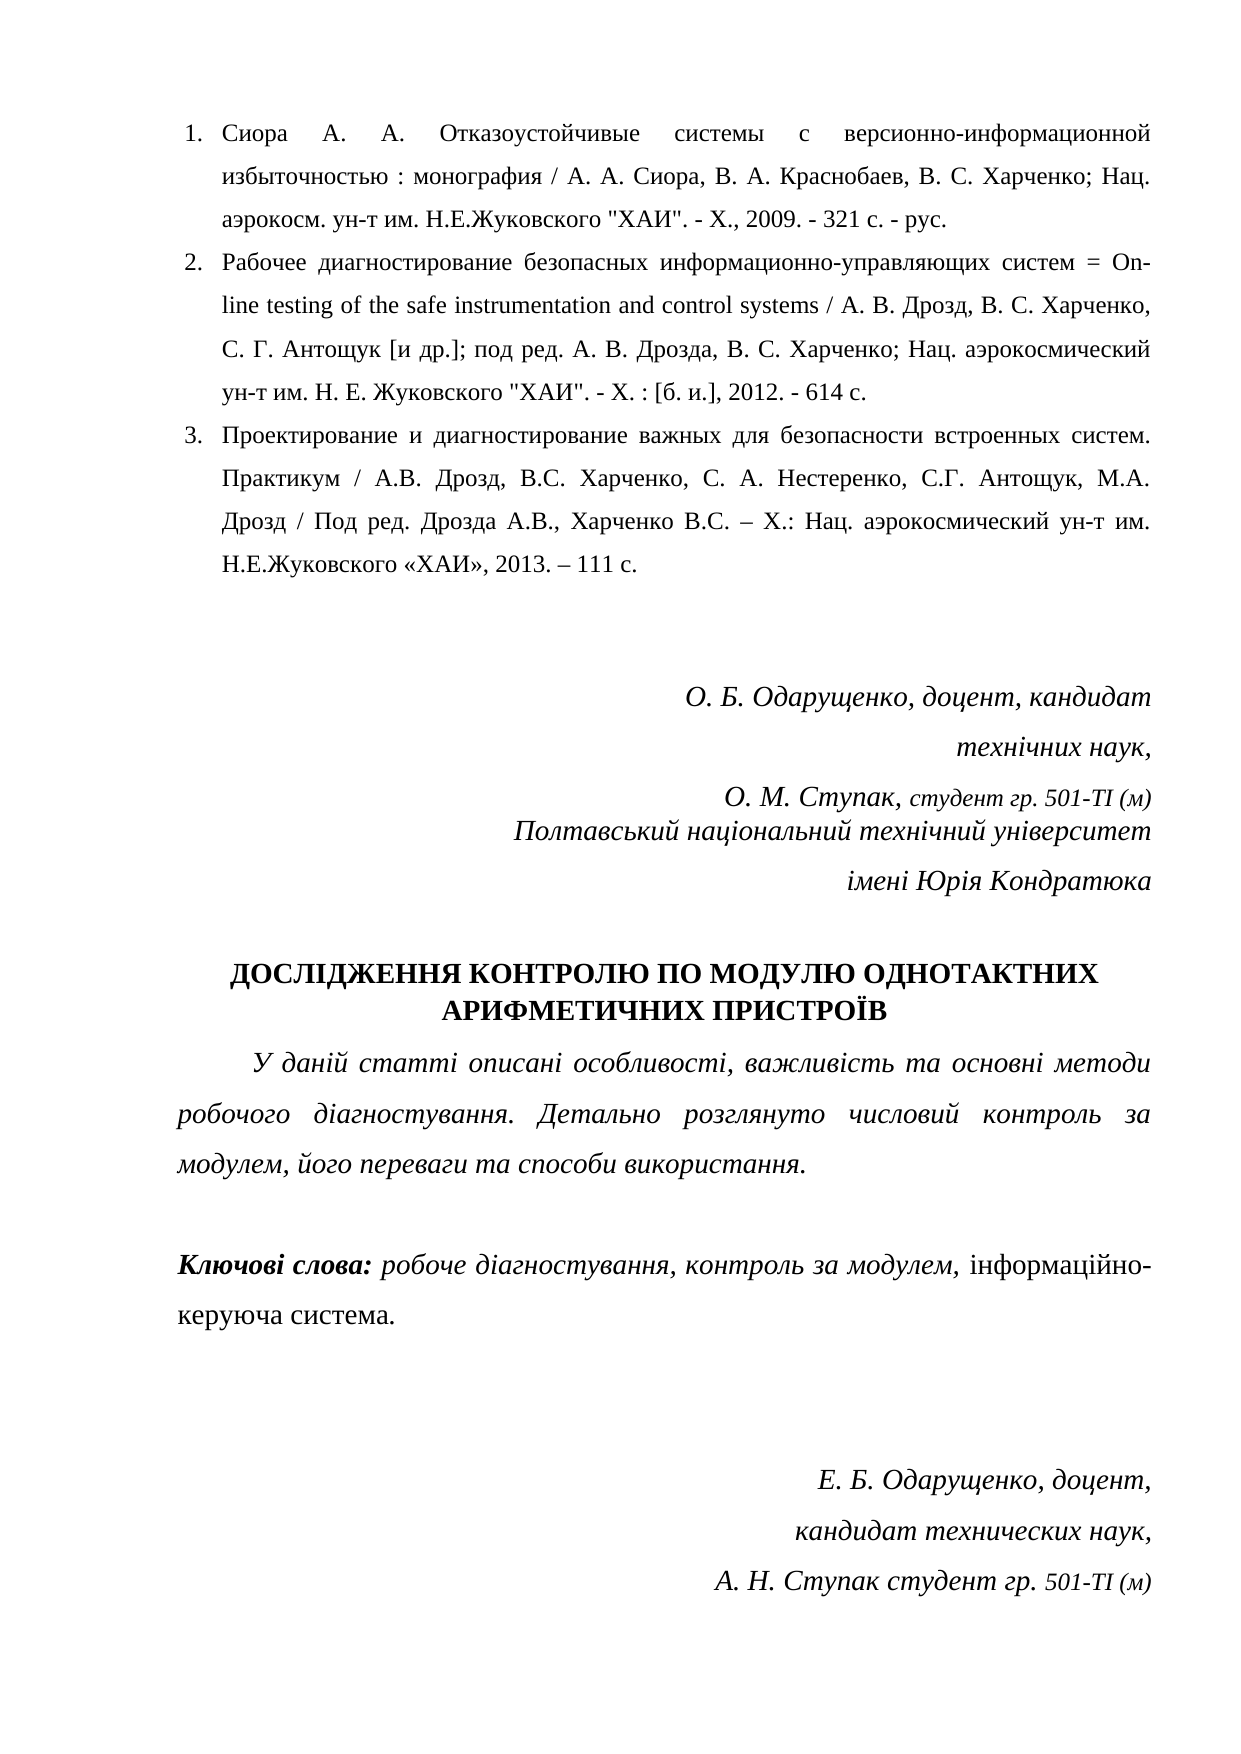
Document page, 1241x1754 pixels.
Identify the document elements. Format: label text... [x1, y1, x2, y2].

text Ключові слова: робоче діагностування, контроль за модулем, інформаційно-керуюча система. [177, 1247, 1152, 1331]
text ДОСЛІДЖЕННЯ КОНТРОЛЮ ПО МОДУЛЮ ОДНОТАКТНИХ АРИФМЕТИЧНИХ ПРИСТРОЇВ [177, 957, 1152, 1026]
text технічних наук, [177, 729, 1152, 763]
text Е. Б. Одарущенко, доцент, [266, 1462, 1152, 1496]
text Полтавський національний технічний університет [177, 813, 1152, 846]
text імені Юрія Кондратюка [266, 863, 1152, 897]
text У даній статті описані особливості, важливість та основні методи робочого діагностування. Детально розглянуто числовий контроль за модулем, його переваги та способи використання. [177, 1046, 1152, 1180]
text кандидат технических наук, [266, 1513, 1152, 1546]
text О. М. Ступак, студент гр. 501-ТІ (м) [177, 779, 1152, 813]
list Проектирование и диагностирование важных для безопасности встроенных систем. Практикум / А.В. Дрозд, В.С. Харченко, С. А. Нестеренко, С.Г. Антощук, М.А. Дрозд / Под ред. Дрозда А.В., Харченко В.С. – Х.: Нац. аэрокосмический ун-т им. Н.Е.Жуковского «ХАИ», 2013. – 111 с. [184, 420, 1152, 578]
text А. Н. Ступак студент гр. 501-ТІ (м) [266, 1563, 1152, 1597]
list Рабочее диагностирование безопасных информационно-управляющих систем = On-line testing of the safe instrumentation and control systems / А. В. Дрозд, В. С. Харченко, С. Г. Антощук [и др.]; под ред. А. В. Дрозда, В. С. Харченко; Нац. аэрокосмический ун-т им. Н. Е. Жуковского "ХАИ". - Х. : [б. и.], 2012. - 614 с. [184, 247, 1152, 406]
text О. Б. Одарущенко, доцент, кандидат [177, 679, 1152, 712]
list Сиора А. А. Отказоустойчивые системы с версионно-информационной избыточностью : монография / А. А. Сиора, В. А. Краснобаев, В. С. Харченко; Нац. аэрокосм. ун-т им. Н.Е.Жуковского "ХАИ". - Х., 2009. - 321 c. - рус. [184, 118, 1152, 233]
